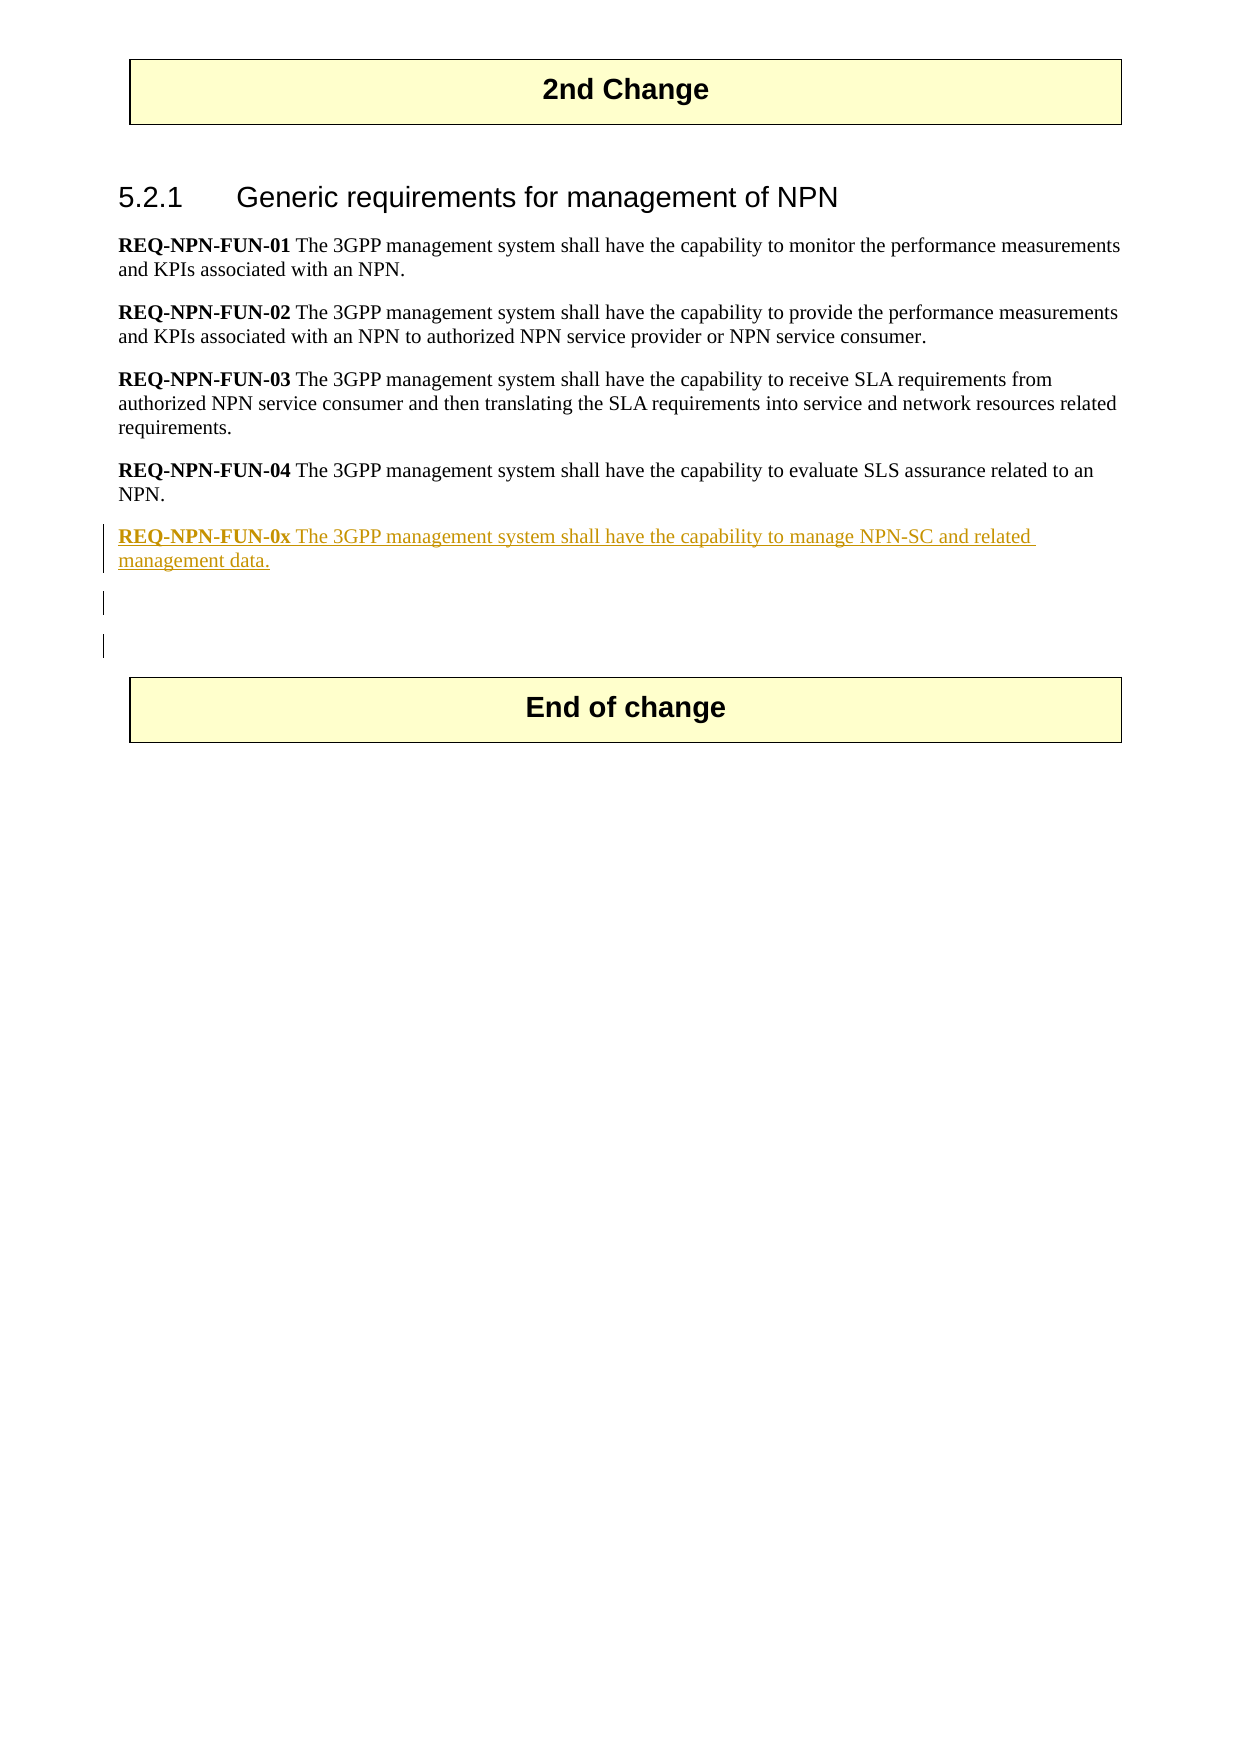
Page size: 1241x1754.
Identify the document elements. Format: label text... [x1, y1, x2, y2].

table_header 2nd Change [131, 60, 1121, 124]
subtitle 5.2.1 Generic requirements for management of NPN [118, 181, 1122, 214]
text REQ-NPN-FUN-04 The 3GPP management system shall have the capability to evaluate SLS assurance related to an NPN. [118, 457, 1122, 506]
text REQ-NPN-FUN-01 The 3GPP management system shall have the capability to monitor the performance measurements and KPIs associated with an NPN. [118, 233, 1122, 281]
text REQ-NPN-FUN-02 The 3GPP management system shall have the capability to provide the performance measurements and KPIs associated with an NPN to authorized NPN service provider or NPN service consumer. [118, 300, 1122, 348]
text REQ-NPN-FUN-03 The 3GPP management system shall have the capability to receive SLA requirements from authorized NPN service consumer and then translating the SLA requirements into service and network resources related requirements. [118, 367, 1122, 439]
table_header End of change [131, 678, 1121, 742]
